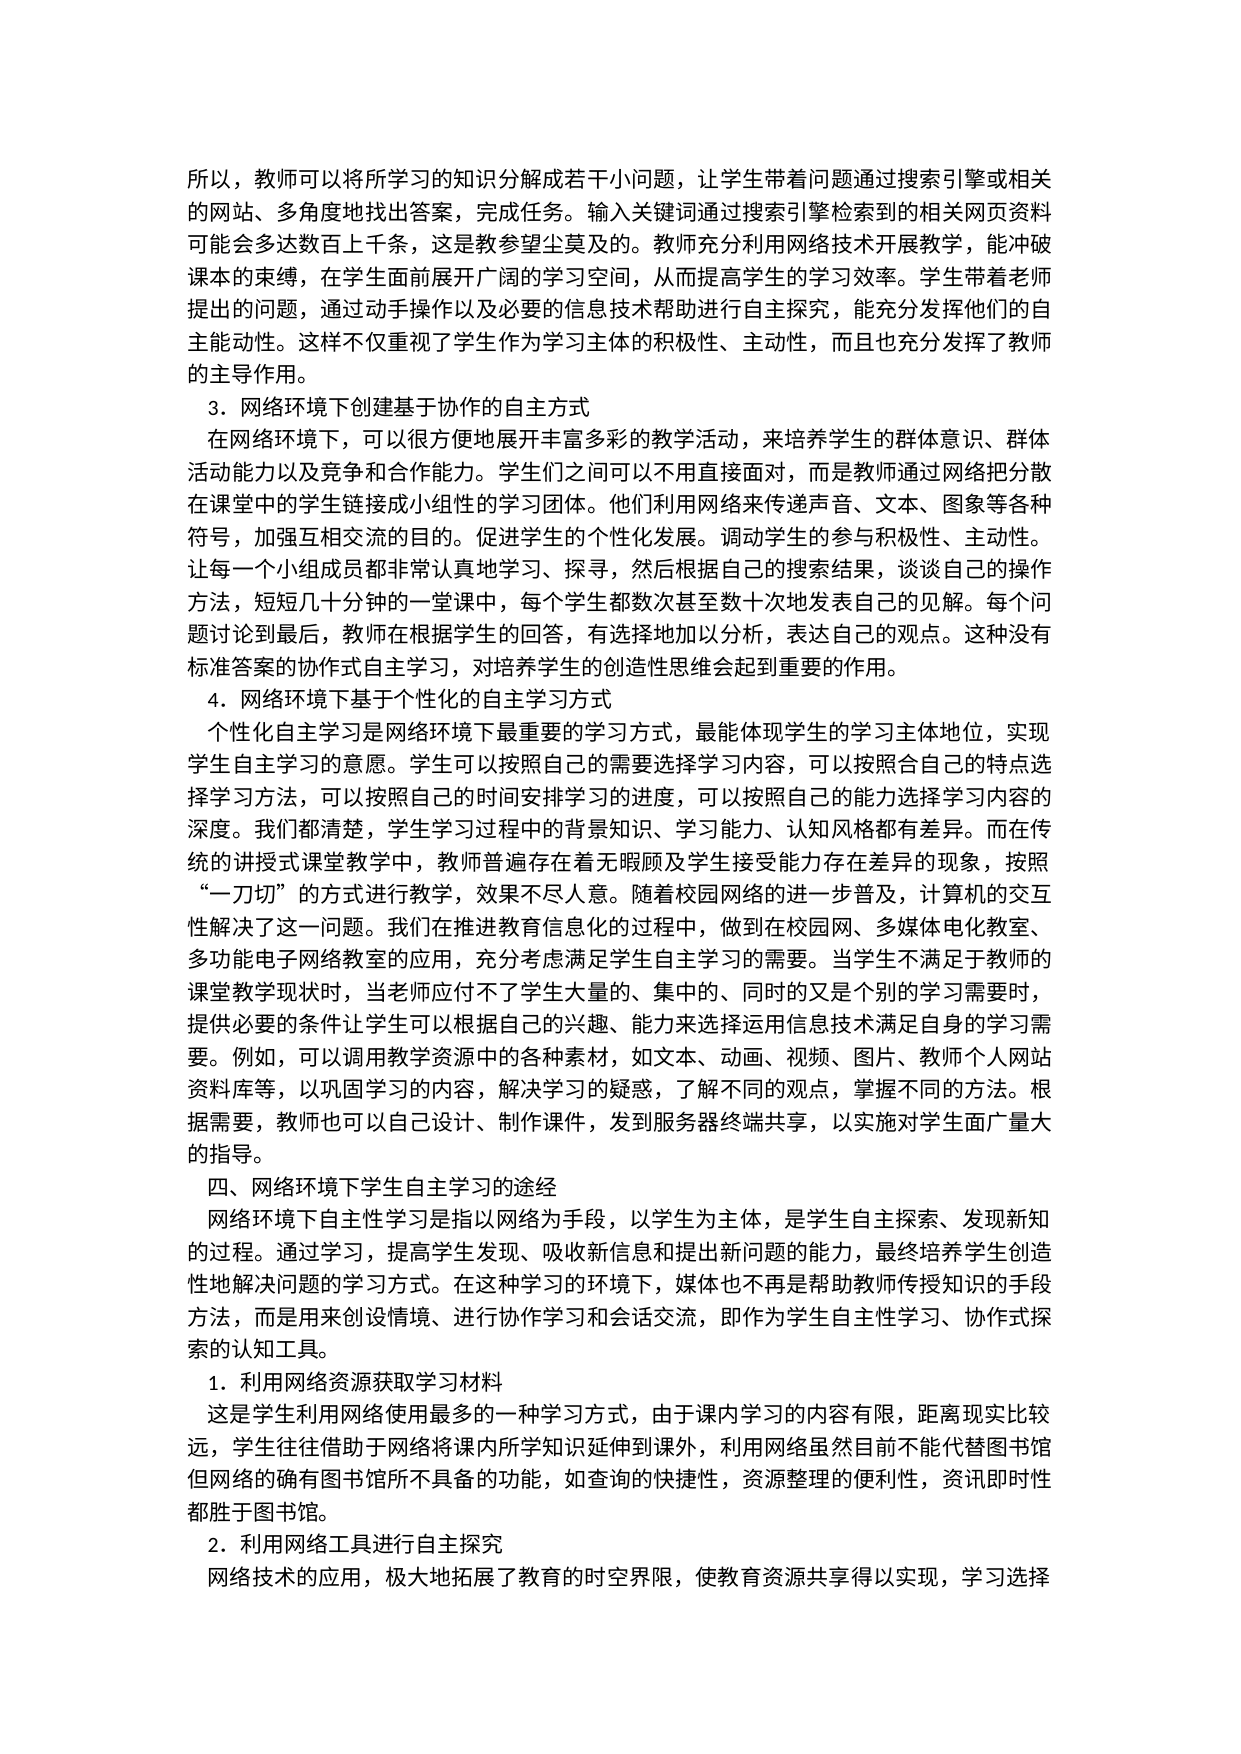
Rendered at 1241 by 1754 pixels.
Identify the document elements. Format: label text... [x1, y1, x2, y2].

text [187, 1559, 1053, 1592]
text 4．网络环境下基于个性化的自主学习方式 [187, 682, 1053, 714]
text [187, 162, 1053, 389]
text 2．利用网络工具进行自主探究 [187, 1527, 1053, 1559]
text 3．网络环境下创建基于协作的自主方式 [187, 389, 1053, 422]
text 在网络环境下，可以很方便地展开丰富多彩的教学活动，来培养学生的群体意识、群体活动能力以及竞争和合作能力。学生们之间可以不用直接面对，而是教师通过网络把分散在课堂中的学生链接成小组性的学习团体。他们利用网络来传递声音、文本、图象等各种符号，加强互相交流的目的。促进学生的个性化发展。调动学生的参与积极性、主动性。让每一个小组成员都非常认真地学习、探寻，然后根据自己的搜索结果，谈谈自己的操作方法，短短几十分钟的一堂课中，每个学生都数次甚至数十次地发表自己的见解。每个问题讨论到最后，教师在根据学生的回答，有选择地加以分析，表达自己的观点。这种没有标准答案的协作式自主学习，对培养学生的创造性思维会起到重要的作用。 [187, 422, 1053, 682]
text 网络环境下自主性学习是指以网络为手段，以学生为主体，是学生自主探索、发现新知的过程。通过学习，提高学生发现、吸收新信息和提出新问题的能力，最终培养学生创造性地解决问题的学习方式。在这种学习的环境下，媒体也不再是帮助教师传授知识的手段、方法，而是用来创设情境、进行协作学习和会话交流，即作为学生自主性学习、协作式探索的认知工具。 [187, 1202, 1053, 1364]
text 这是学生利用网络使用最多的一种学习方式，由于课内学习的内容有限，距离现实比较远，学生往往借助于网络将课内所学知识延伸到课外，利用网络虽然目前不能代替图书馆，但网络的确有图书馆所不具备的功能，如查询的快捷性，资源整理的便利性，资讯即时性都胜于图书馆。 [187, 1397, 1053, 1527]
text 1．利用网络资源获取学习材料 [187, 1364, 1053, 1397]
text 四、网络环境下学生自主学习的途经 [187, 1169, 1053, 1202]
text 个性化自主学习是网络环境下最重要的学习方式，最能体现学生的学习主体地位，实现学生自主学习的意愿。学生可以按照自己的需要选择学习内容，可以按照合自己的特点选择学习方法，可以按照自己的时间安排学习的进度，可以按照自己的能力选择学习内容的深度。我们都清楚，学生学习过程中的背景知识、学习能力、认知风格都有差异。而在传统的讲授式课堂教学中，教师普遍存在着无暇顾及学生接受能力存在差异的现象，按照“一刀切”的方式进行教学，效果不尽人意。随着校园网络的进一步普及，计算机的交互性解决了这一问题。我们在推进教育信息化的过程中，做到在校园网、多媒体电化教室、多功能电子网络教室的应用，充分考虑满足学生自主学习的需要。当学生不满足于教师的课堂教学现状时，当老师应付不了学生大量的、集中的、同时的又是个别的学习需要时，提供必要的条件让学生可以根据自己的兴趣、能力来选择运用信息技术满足自身的学习需要。例如，可以调用教学资源中的各种素材，如文本、动画、视频、图片、教师个人网站、资料库等，以巩固学习的内容，解决学习的疑惑，了解不同的观点，掌握不同的方法。根据需要，教师也可以自己设计、制作课件，发到服务器终端共享，以实施对学生面广量大的指导。 [187, 714, 1053, 1169]
